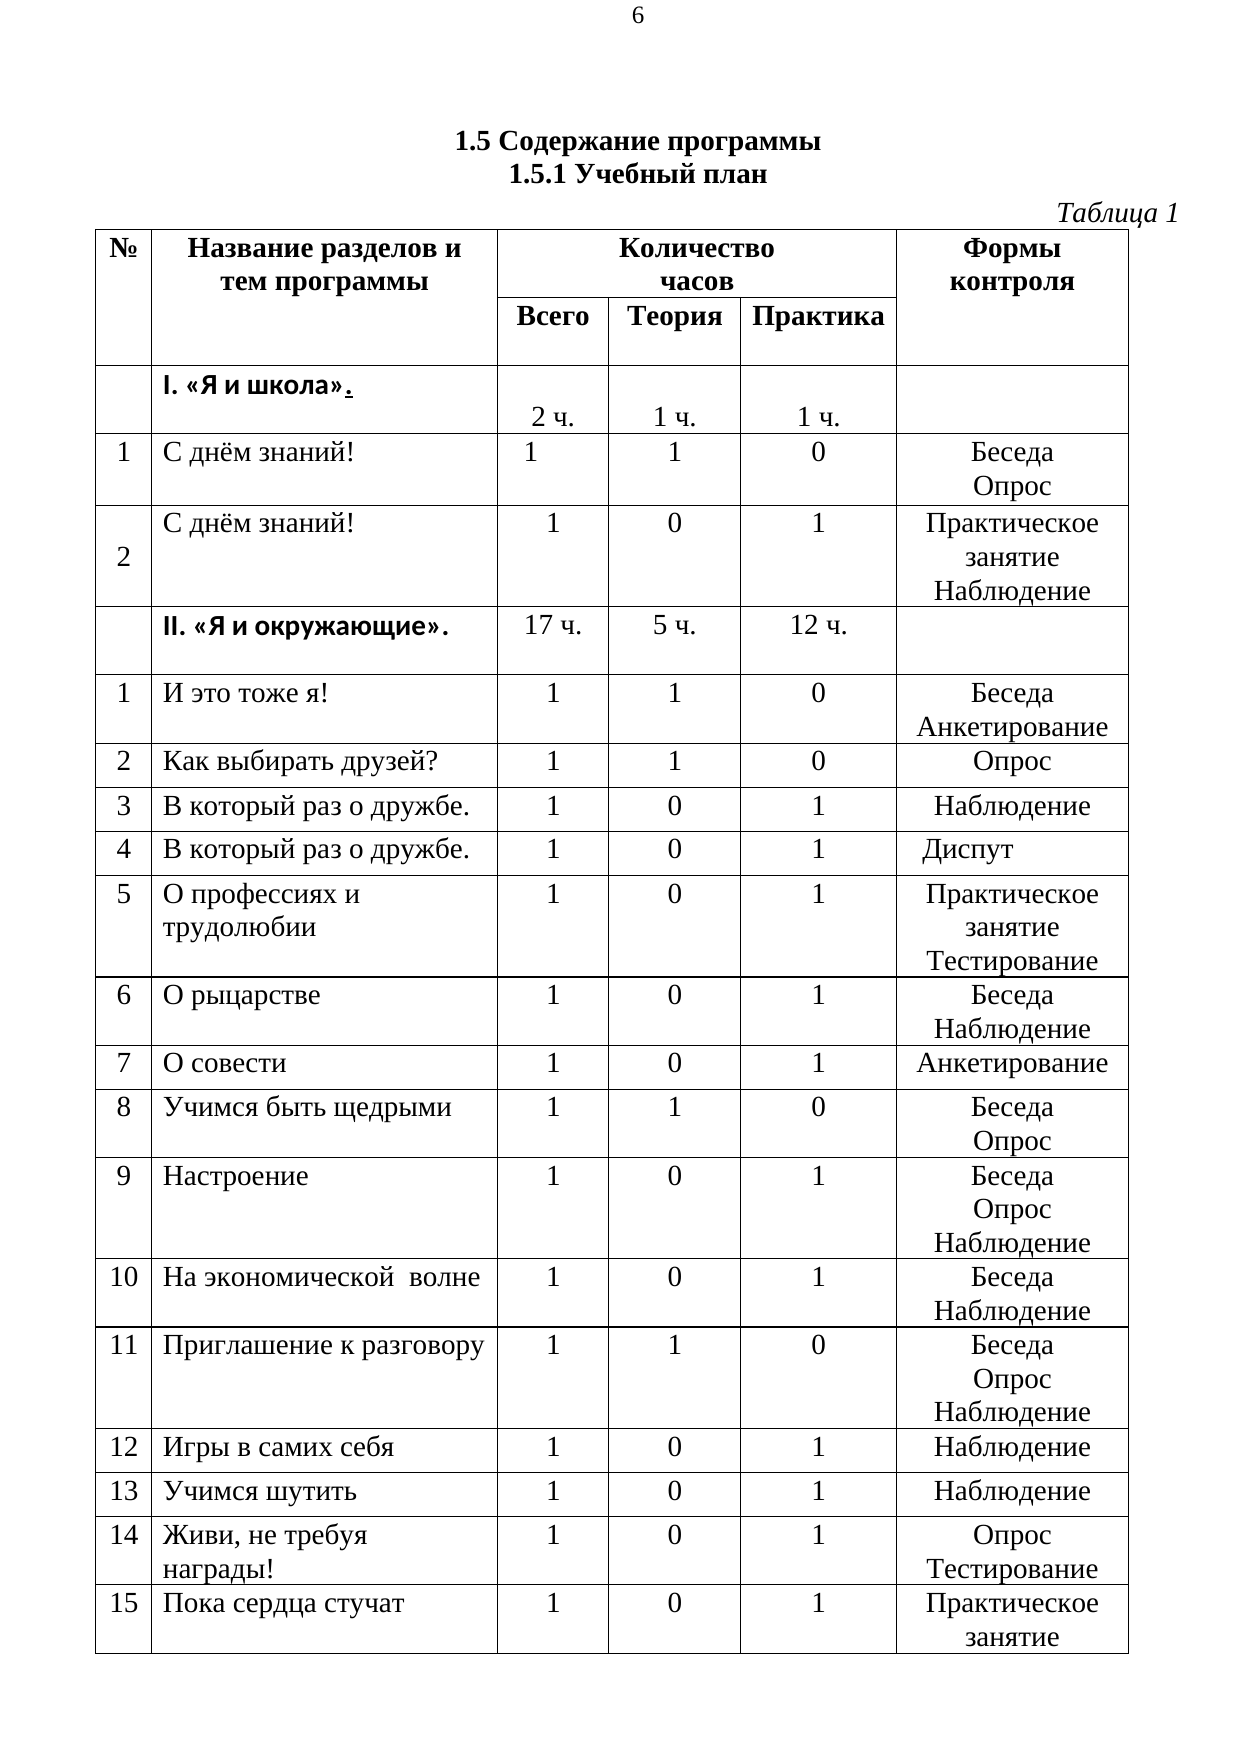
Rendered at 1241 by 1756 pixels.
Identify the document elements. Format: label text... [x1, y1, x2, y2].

table_cell [897, 607, 1128, 674]
table_cell 1 [609, 1328, 740, 1428]
table_cell 2 ч. [498, 366, 608, 433]
table_cell 0 [741, 434, 896, 504]
table_cell 1 [96, 434, 151, 504]
table_cell 9 [96, 1158, 151, 1258]
table_cell 12 [96, 1429, 151, 1472]
table_cell Беседа Опрос Наблюдение [897, 1158, 1128, 1258]
subtitle 1.5.1 Учебный план [96, 157, 1180, 190]
table_cell 0 [609, 1585, 740, 1652]
table_cell 1 [741, 1429, 896, 1472]
table_cell 1 [498, 1259, 608, 1326]
table_cell 4 [96, 832, 151, 875]
table_cell 0 [741, 744, 896, 787]
table_cell Как выбирать друзей? [152, 744, 497, 787]
table_cell Приглашение к разговору [152, 1328, 497, 1428]
table_cell 1 [609, 1090, 740, 1157]
table_cell 0 [609, 1158, 740, 1258]
table_cell 1 [741, 1517, 896, 1584]
table_cell 11 [96, 1328, 151, 1428]
table_cell 1 [498, 506, 608, 606]
table_cell В который раз о дружбе. [152, 832, 497, 875]
table_cell 1 [96, 675, 151, 742]
table_cell О рыцарстве [152, 978, 497, 1044]
table_cell 0 [609, 1517, 740, 1584]
table_cell Практическое занятие Наблюдение [897, 506, 1128, 606]
table_cell 1 [498, 1429, 608, 1472]
table_cell Наблюдение [897, 1473, 1128, 1516]
table_header № [96, 230, 151, 365]
table_cell О профессиях и трудолюбии [152, 876, 497, 976]
table_cell 12 ч. [741, 607, 896, 674]
table_cell 0 [741, 675, 896, 742]
table_cell 1 [609, 744, 740, 787]
table_cell 1 [609, 434, 740, 504]
table_cell 0 [609, 1259, 740, 1326]
table_cell Игры в самих себя [152, 1429, 497, 1472]
table_cell 1 [741, 832, 896, 875]
table_cell 0 [609, 832, 740, 875]
table_cell 1 [498, 978, 608, 1044]
table_cell 7 [96, 1046, 151, 1088]
table_cell 8 [96, 1090, 151, 1157]
table_cell 15 [96, 1585, 151, 1652]
table_cell Опрос [897, 744, 1128, 787]
table_cell В который раз о дружбе. [152, 788, 497, 831]
table_cell 2 [96, 506, 151, 606]
table_cell И это тоже я! [152, 675, 497, 742]
table_cell 1 [498, 1090, 608, 1157]
table_cell 1 [741, 506, 896, 606]
table_cell 1 [741, 1158, 896, 1258]
table_cell I. «Я и школа». [152, 366, 497, 433]
table_cell Беседа Анкетирование [897, 675, 1128, 742]
table_cell 0 [609, 1046, 740, 1088]
table_cell 1 [741, 1585, 896, 1652]
table_cell 0 [609, 506, 740, 606]
table_cell 0 [609, 876, 740, 976]
table_header Название разделов и тем программы [152, 230, 497, 365]
table_cell [96, 607, 151, 674]
table_cell 0 [609, 978, 740, 1044]
table_cell 0 [609, 1473, 740, 1516]
table_cell 1 [741, 1473, 896, 1516]
table_cell 1 [741, 788, 896, 831]
table_cell О совести [152, 1046, 497, 1088]
table_cell 1 [741, 876, 896, 976]
table_cell Беседа Опрос Наблюдение [897, 1328, 1128, 1428]
table_cell 2 [96, 744, 151, 787]
table_cell 17 ч. [498, 607, 608, 674]
table_cell Настроение [152, 1158, 497, 1258]
table_cell II. «Я и окружающие». [152, 607, 497, 674]
table_cell 0 [741, 1090, 896, 1157]
subtitle 1.5 Содержание программы [96, 123, 1180, 157]
table_cell 10 [96, 1259, 151, 1326]
table_cell Пока сердца стучат [152, 1585, 497, 1652]
table_cell 1 [498, 1585, 608, 1652]
table_cell 3 [96, 788, 151, 831]
table_cell [96, 366, 151, 433]
table_cell 1 [498, 1517, 608, 1584]
table_cell Беседа Наблюдение [897, 1259, 1128, 1326]
table_cell 1 [498, 675, 608, 742]
table_cell 13 [96, 1473, 151, 1516]
table_cell Наблюдение [897, 1429, 1128, 1472]
table_cell Учимся шутить [152, 1473, 497, 1516]
table_cell Практика [741, 298, 896, 365]
table_cell 1 [498, 1158, 608, 1258]
table_cell 1 [741, 978, 896, 1044]
table_header Количество часов [498, 230, 896, 297]
table_cell [897, 366, 1128, 433]
table_header Формы контроля [897, 230, 1128, 365]
table_cell 0 [609, 1429, 740, 1472]
table_cell 1 [498, 1473, 608, 1516]
table_cell 6 [96, 978, 151, 1044]
table_cell 1 [498, 788, 608, 831]
table_cell 1 [498, 1328, 608, 1428]
table_cell Всего [498, 298, 608, 365]
table_cell 1 [498, 832, 608, 875]
table_cell 5 [96, 876, 151, 976]
text Таблица 1 [96, 195, 1180, 229]
table_cell Диспут [897, 832, 1128, 875]
table_cell 1 ч. [609, 366, 740, 433]
table_cell 1 [498, 434, 608, 504]
table_cell 1 [741, 1259, 896, 1326]
table_cell Наблюдение [897, 788, 1128, 831]
table_cell 1 ч. [741, 366, 896, 433]
table_cell Беседа Опрос [897, 1090, 1128, 1157]
table_cell 1 [498, 1046, 608, 1088]
table_cell 0 [609, 788, 740, 831]
table_cell 5 ч. [609, 607, 740, 674]
table_cell 1 [741, 1046, 896, 1088]
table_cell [897, 1585, 1128, 1652]
table_cell С днём знаний! [152, 506, 497, 606]
table_cell Практическое занятие Тестирование [897, 876, 1128, 976]
table_cell 1 [609, 675, 740, 742]
table_cell С днём знаний! [152, 434, 497, 504]
table_cell Беседа Опрос [897, 434, 1128, 504]
table_cell На экономической волне [152, 1259, 497, 1326]
table_cell 0 [741, 1328, 896, 1428]
table_cell 1 [498, 876, 608, 976]
table_cell Теория [609, 298, 740, 365]
table_cell 1 [498, 744, 608, 787]
table_cell Опрос Тестирование [897, 1517, 1128, 1584]
table_cell Анкетирование [897, 1046, 1128, 1088]
table_cell Беседа Наблюдение [897, 978, 1128, 1044]
table_cell Учимся быть щедрыми [152, 1090, 497, 1157]
table_cell Живи, не требуя награды! [152, 1517, 497, 1584]
table_cell 14 [96, 1517, 151, 1584]
